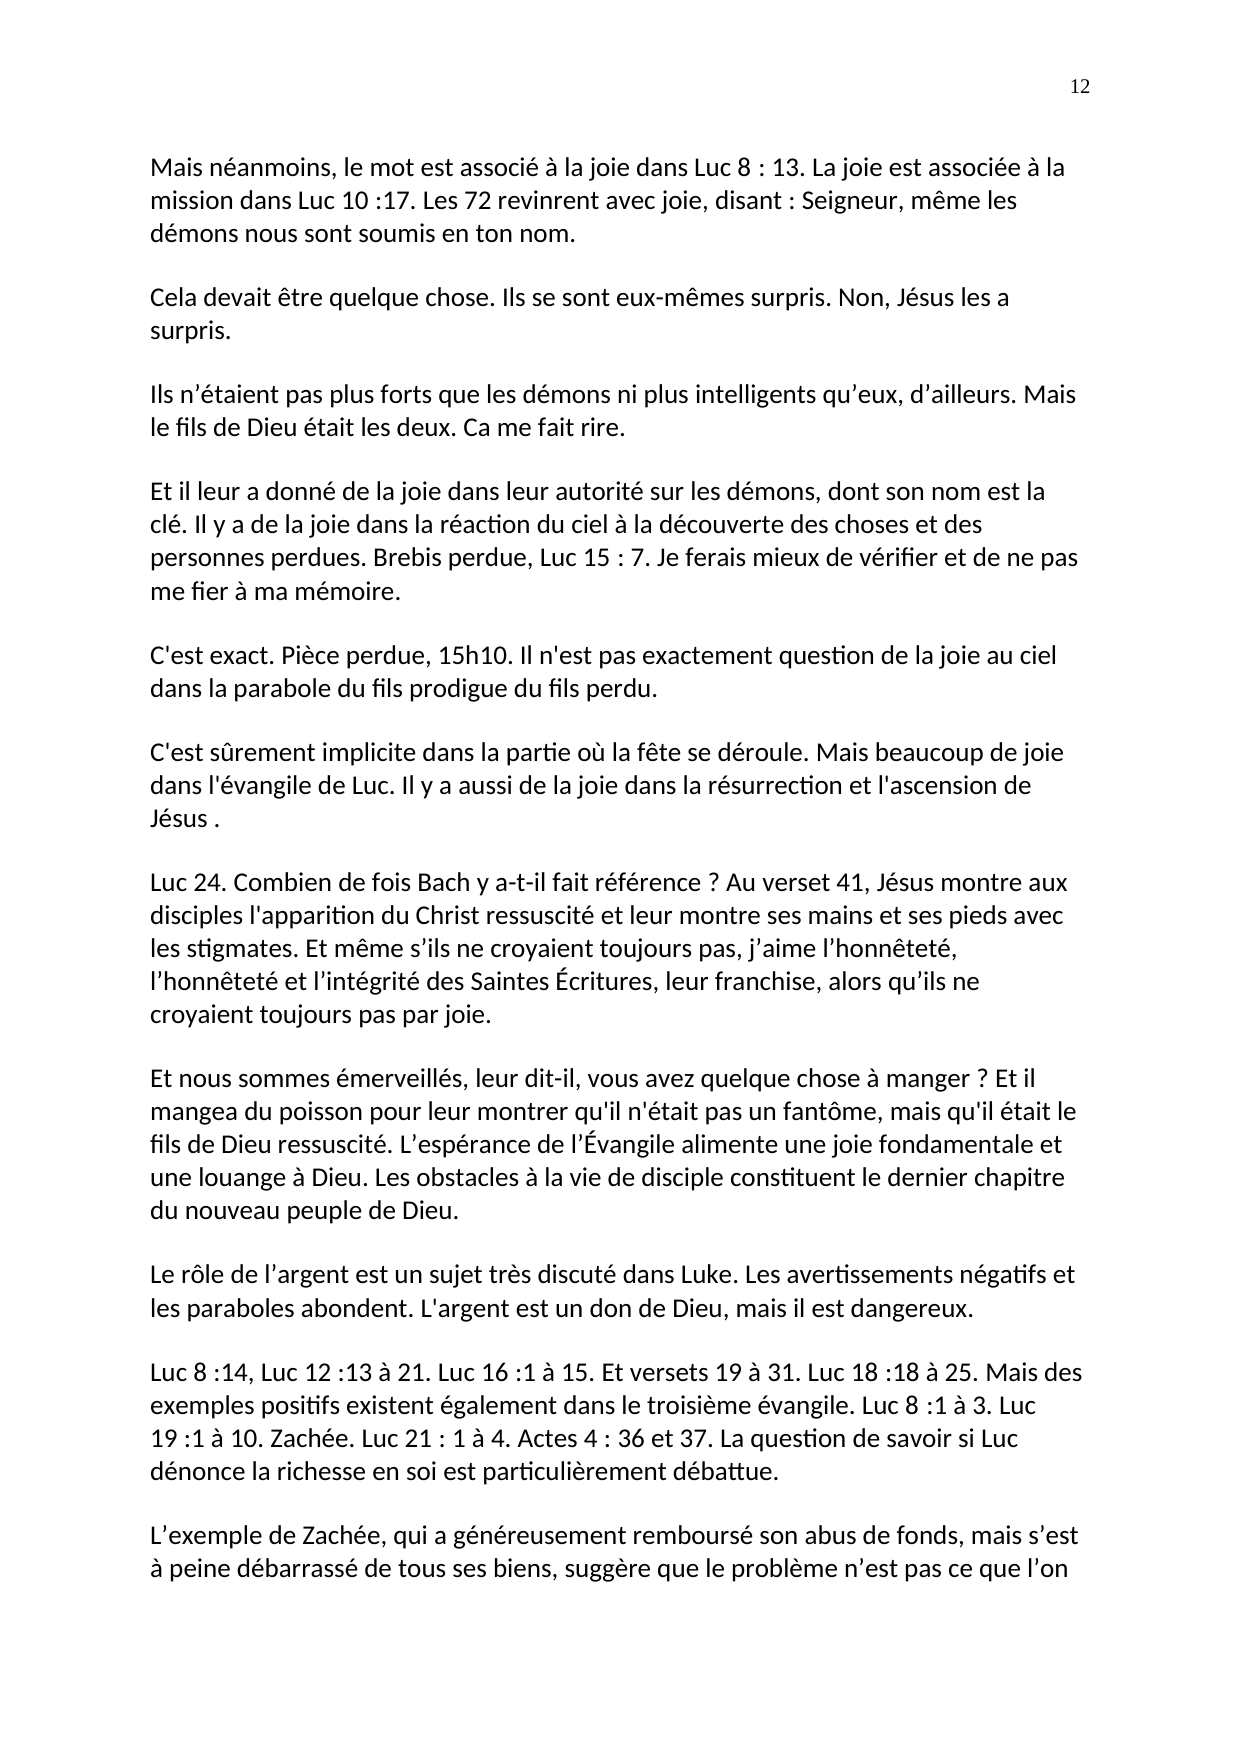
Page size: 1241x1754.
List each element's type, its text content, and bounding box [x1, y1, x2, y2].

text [150, 1518, 1090, 1584]
text Luc 24. Combien de fois Bach y a-t-il fait référence ? Au verset 41, Jésus montre aux disciples l'apparition du Christ ressuscité et leur montre ses mains et ses pieds avec les stigmates. Et même s’ils ne croyaient toujours pas, j’aime l’honnêteté, l’honnêteté et l’intégrité des Saintes Écritures, leur franchise, alors qu’ils ne croyaient toujours pas par joie. [150, 865, 1090, 1030]
text Luc 8 :14, Luc 12 :13 à 21. Luc 16 :1 à 15. Et versets 19 à 31. Luc 18 :18 à 25. Mais des exemples positifs existent également dans le troisième évangile. Luc 8 :1 à 3. Luc 19 :1 à 10. Zachée. Luc 21 : 1 à 4. Actes 4 : 36 et 37. La question de savoir si Luc dénonce la richesse en soi est particulièrement débattue. [150, 1355, 1090, 1487]
text Et nous sommes émerveillés, leur dit-il, vous avez quelque chose à manger ? Et il mangea du poisson pour leur montrer qu'il n'était pas un fantôme, mais qu'il était le fils de Dieu ressuscité. L’espérance de l’Évangile alimente une joie fondamentale et une louange à Dieu. Les obstacles à la vie de disciple constituent le dernier chapitre du nouveau peuple de Dieu. [150, 1061, 1090, 1227]
text Le rôle de l’argent est un sujet très discuté dans Luke. Les avertissements négatifs et les paraboles abondent. L'argent est un don de Dieu, mais il est dangereux. [150, 1258, 1090, 1324]
text Mais néanmoins, le mot est associé à la joie dans Luc 8 : 13. La joie est associée à la mission dans Luc 10 :17. Les 72 revinrent avec joie, disant : Seigneur, même les démons nous sont soumis en ton nom. [150, 150, 1090, 249]
text Cela devait être quelque chose. Ils se sont eux-mêmes surpris. Non, Jésus les a surpris. [150, 280, 1090, 346]
text C'est exact. Pièce perdue, 15h10. Il n'est pas exactement question de la joie au ciel dans la parabole du fils prodigue du fils perdu. [150, 638, 1090, 704]
text C'est sûrement implicite dans la partie où la fête se déroule. Mais beaucoup de joie dans l'évangile de Luc. Il y a aussi de la joie dans la résurrection et l'ascension de Jésus . [150, 735, 1090, 834]
text Et il leur a donné de la joie dans leur autorité sur les démons, dont son nom est la clé. Il y a de la joie dans la réaction du ciel à la découverte des choses et des personnes perdues. Brebis perdue, Luc 15 : 7. Je ferais mieux de vérifier et de ne pas me fier à ma mémoire. [150, 474, 1090, 607]
text Ils n’étaient pas plus forts que les démons ni plus intelligents qu’eux, d’ailleurs. Mais le fils de Dieu était les deux. Ca me fait rire. [150, 377, 1090, 443]
